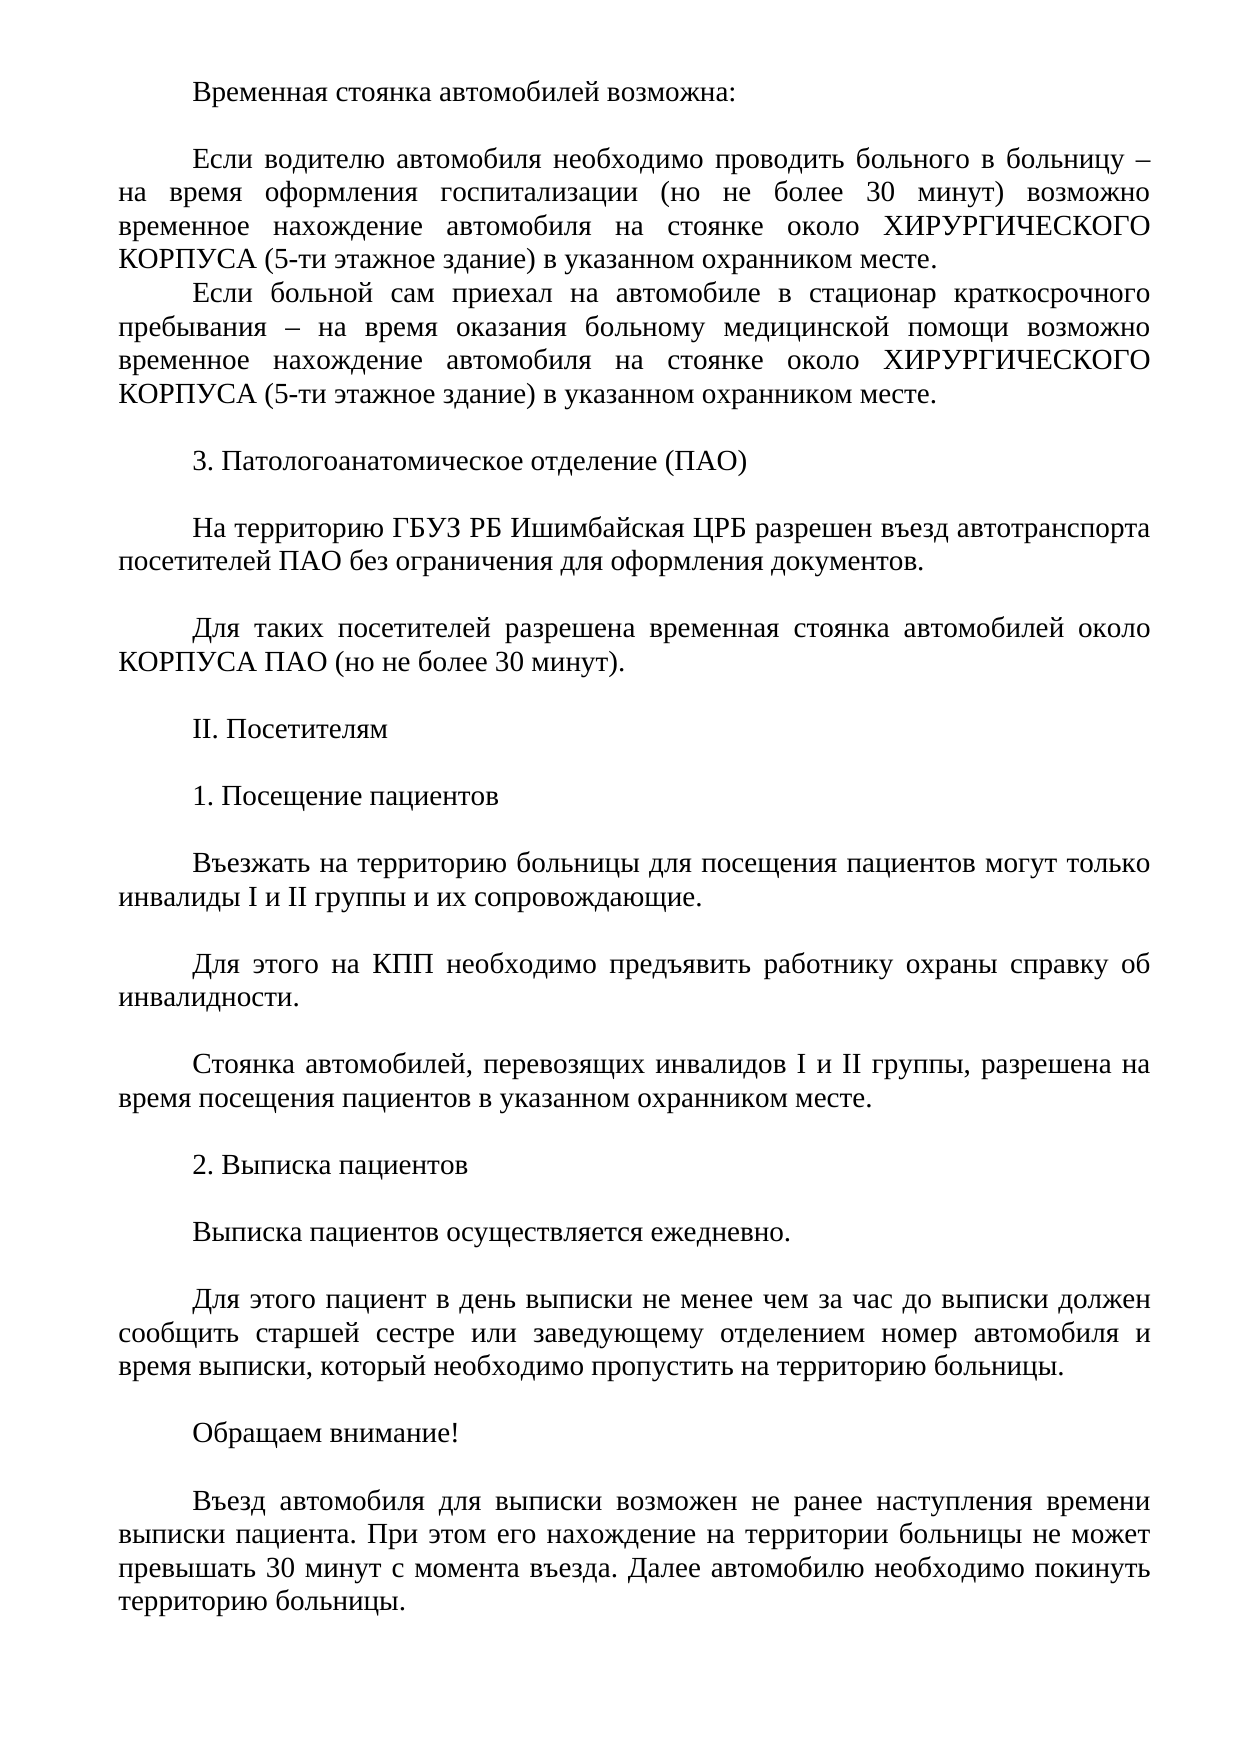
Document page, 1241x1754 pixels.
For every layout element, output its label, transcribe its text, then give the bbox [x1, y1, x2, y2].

text Для таких посетителей разрешена временная стоянка автомобилей около КОРПУСА ПАО (но не более 30 минут). [118, 611, 1152, 678]
text 1. Посещение пациентов [118, 778, 1152, 812]
text II. Посетителям [118, 711, 1152, 745]
text На территорию ГБУЗ РБ Ишимбайская ЦРБ разрешен въезд автотранспорта посетителей ПАО без ограничения для оформления документов. [118, 510, 1152, 577]
text Обращаем внимание! [118, 1416, 1152, 1449]
text Въезжать на территорию больницы для посещения пациентов могут только инвалиды I и II группы и их сопровождающие. [118, 845, 1152, 912]
text Въезд автомобиля для выписки возможен не ранее наступления времени выписки пациента. При этом его нахождение на территории больницы не может превышать 30 минут с момента въезда. Далее автомобилю необходимо покинуть территорию больницы. [118, 1483, 1152, 1617]
text 2. Выписка пациентов [118, 1147, 1152, 1181]
text Для этого пациент в день выписки не менее чем за час до выписки должен сообщить старшей сестре или заведующему отделением номер автомобиля и время выписки, который необходимо пропустить на территорию больницы. [118, 1281, 1152, 1382]
text Если больной сам приехал на автомобиле в стационар краткосрочного пребывания – на время оказания больному медицинской помощи возможно временное нахождение автомобиля на стоянке около ХИРУРГИЧЕСКОГО КОРПУСА (5-ти этажное здание) в указанном охранником месте. [118, 275, 1152, 409]
text Временная стоянка автомобилей возможна: [118, 74, 1152, 107]
text Стоянка автомобилей, перевозящих инвалидов I и II группы, разрешена на время посещения пациентов в указанном охранником месте. [118, 1047, 1152, 1114]
text Если водителю автомобиля необходимо проводить больного в больницу – на время оформления госпитализации (но не более 30 минут) возможно временное нахождение автомобиля на стоянке около ХИРУРГИЧЕСКОГО КОРПУСА (5-ти этажное здание) в указанном охранником месте. [118, 141, 1152, 275]
text 3. Патологоанатомическое отделение (ПАО) [118, 443, 1152, 476]
text Для этого на КПП необходимо предъявить работнику охраны справку об инвалидности. [118, 946, 1152, 1013]
text Выписка пациентов осуществляется ежедневно. [118, 1214, 1152, 1248]
